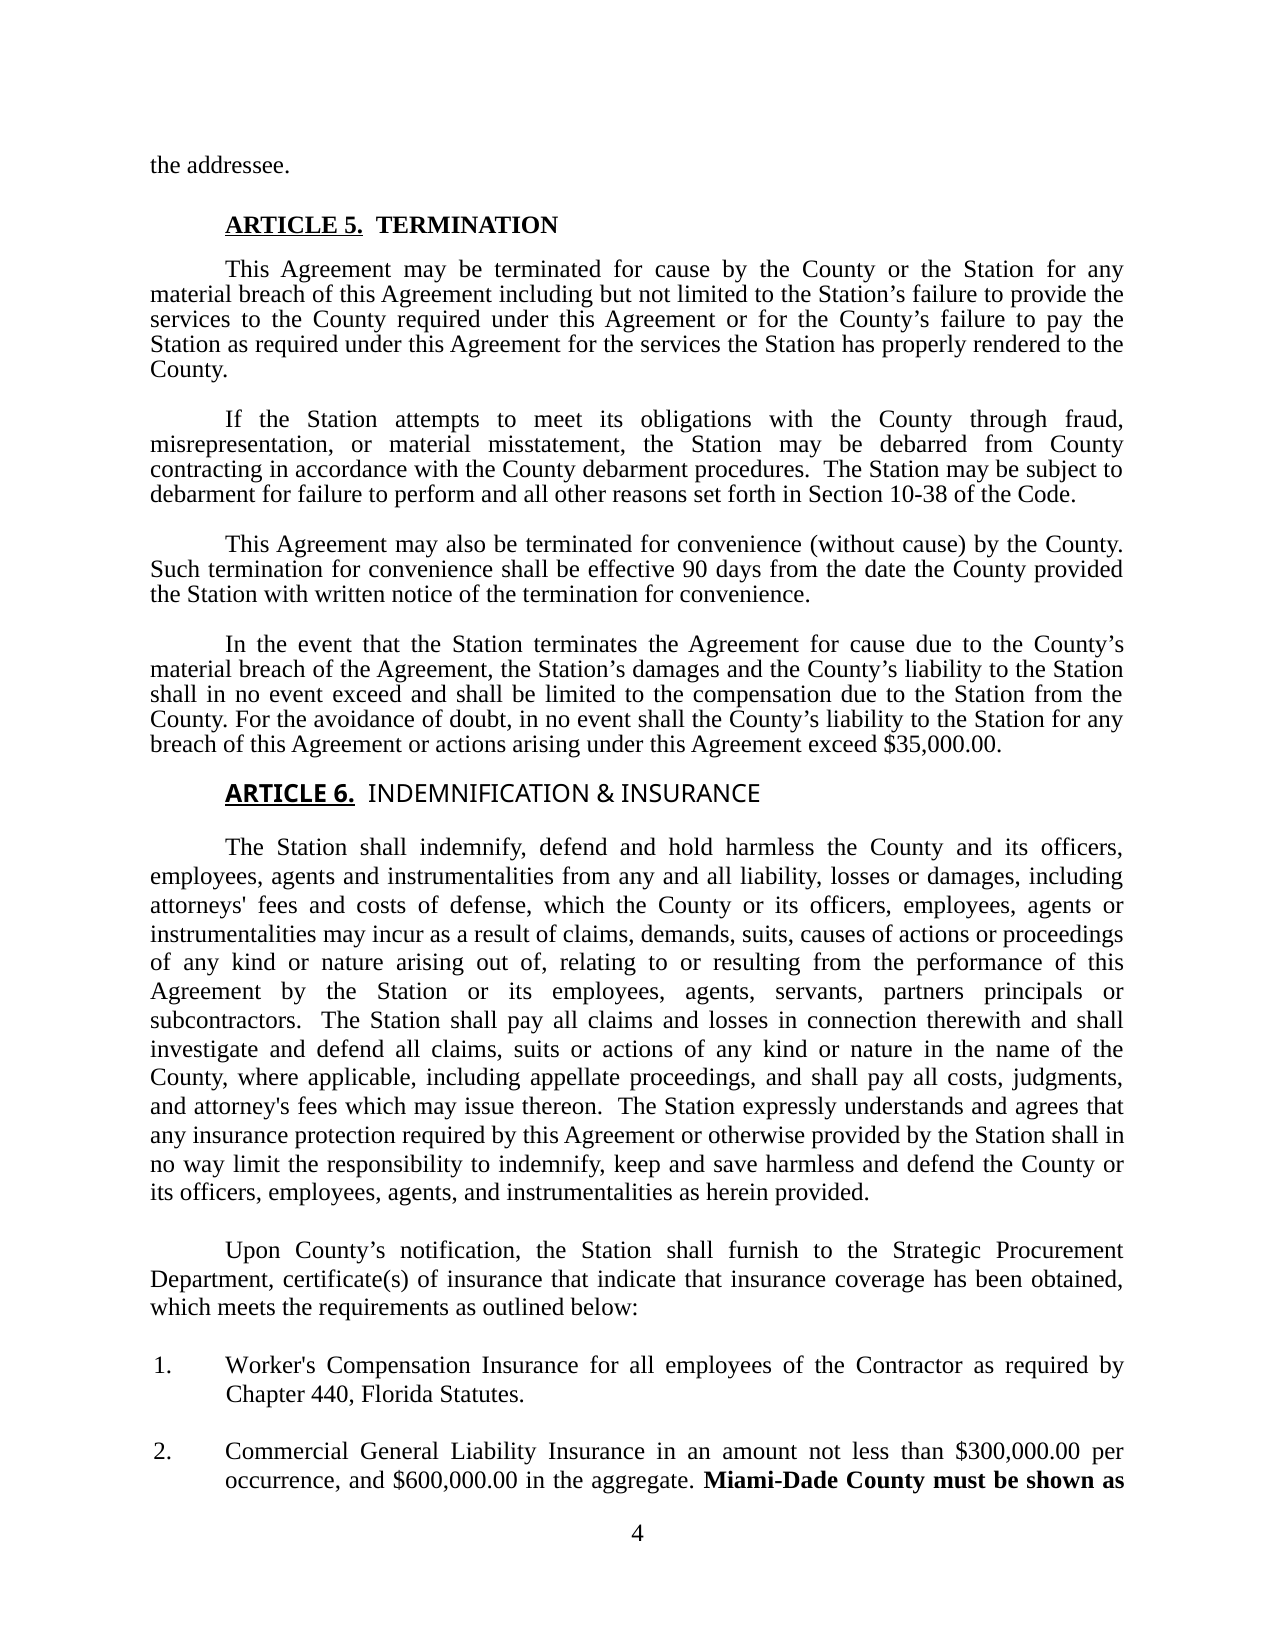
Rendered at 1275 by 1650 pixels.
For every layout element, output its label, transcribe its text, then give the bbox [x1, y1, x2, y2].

text This Agreement may also be terminated for convenience (without cause) by the County. Such termination for convenience shall be effective 90 days from the date the County provided the Station with written notice of the termination for convenience. [150, 532, 1125, 607]
text Upon County’s notification, the Station shall furnish to the Strategic Procurement Department, certificate(s) of insurance that indicate that insurance coverage has been obtained, which meets the requirements as outlined below: [150, 1235, 1125, 1321]
text In the event that the Station terminates the Agreement for cause due to the County’s material breach of the Agreement, the Station’s damages and the County’s liability to the Station shall in no event exceed and shall be limited to the compensation due to the Station from the County. For the avoidance of doubt, in no event shall the County’s liability to the Station for any breach of this Agreement or actions arising under this Agreement exceed $35,000.00. [150, 632, 1125, 757]
text ARTICLE 5. TERMINATION [153, 210, 1125, 238]
text This Agreement may be terminated for cause by the County or the Station for any material breach of this Agreement including but not limited to the Station’s failure to provide the services to the County required under this Agreement or for the County’s failure to pay the Station as required under this Agreement for the services the Station has properly rendered to the County. [150, 257, 1125, 382]
list Worker's Compensation Insurance for all employees of the Contractor as required by Chapter 440, Florida Statutes. [153, 1350, 1125, 1407]
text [153, 1436, 1125, 1494]
text article 6. indemnification & insurance [150, 782, 1125, 807]
text If the Station attempts to meet its obligations with the County through fraud, misrepresentation, or material misstatement, the Station may be debarred from County contracting in accordance with the County debarment procedures. The Station may be subject to debarment for failure to perform and all other reasons set forth in Section 10-38 of the Code. [150, 407, 1125, 507]
text The Station shall indemnify, defend and hold harmless the County and its officers, employees, agents and instrumentalities from any and all liability, losses or damages, including attorneys' fees and costs of defense, which the County or its officers, employees, agents or instrumentalities may incur as a result of claims, demands, suits, causes of actions or proceedings of any kind or nature arising out of, relating to or resulting from the performance of this Agreement by the Station or its employees, agents, servants, partners principals or subcontractors. The Station shall pay all claims and losses in connection therewith and shall investigate and defend all claims, suits or actions of any kind or nature in the name of the County, where applicable, including appellate proceedings, and shall pay all costs, judgments, and attorney's fees which may issue thereon. The Station expressly understands and agrees that any insurance protection required by this Agreement or otherwise provided by the Station shall in no way limit the responsibility to indemnify, keep and save harmless and defend the County or its officers, employees, agents, and instrumentalities as herein provided. [150, 832, 1125, 1206]
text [150, 150, 1125, 179]
